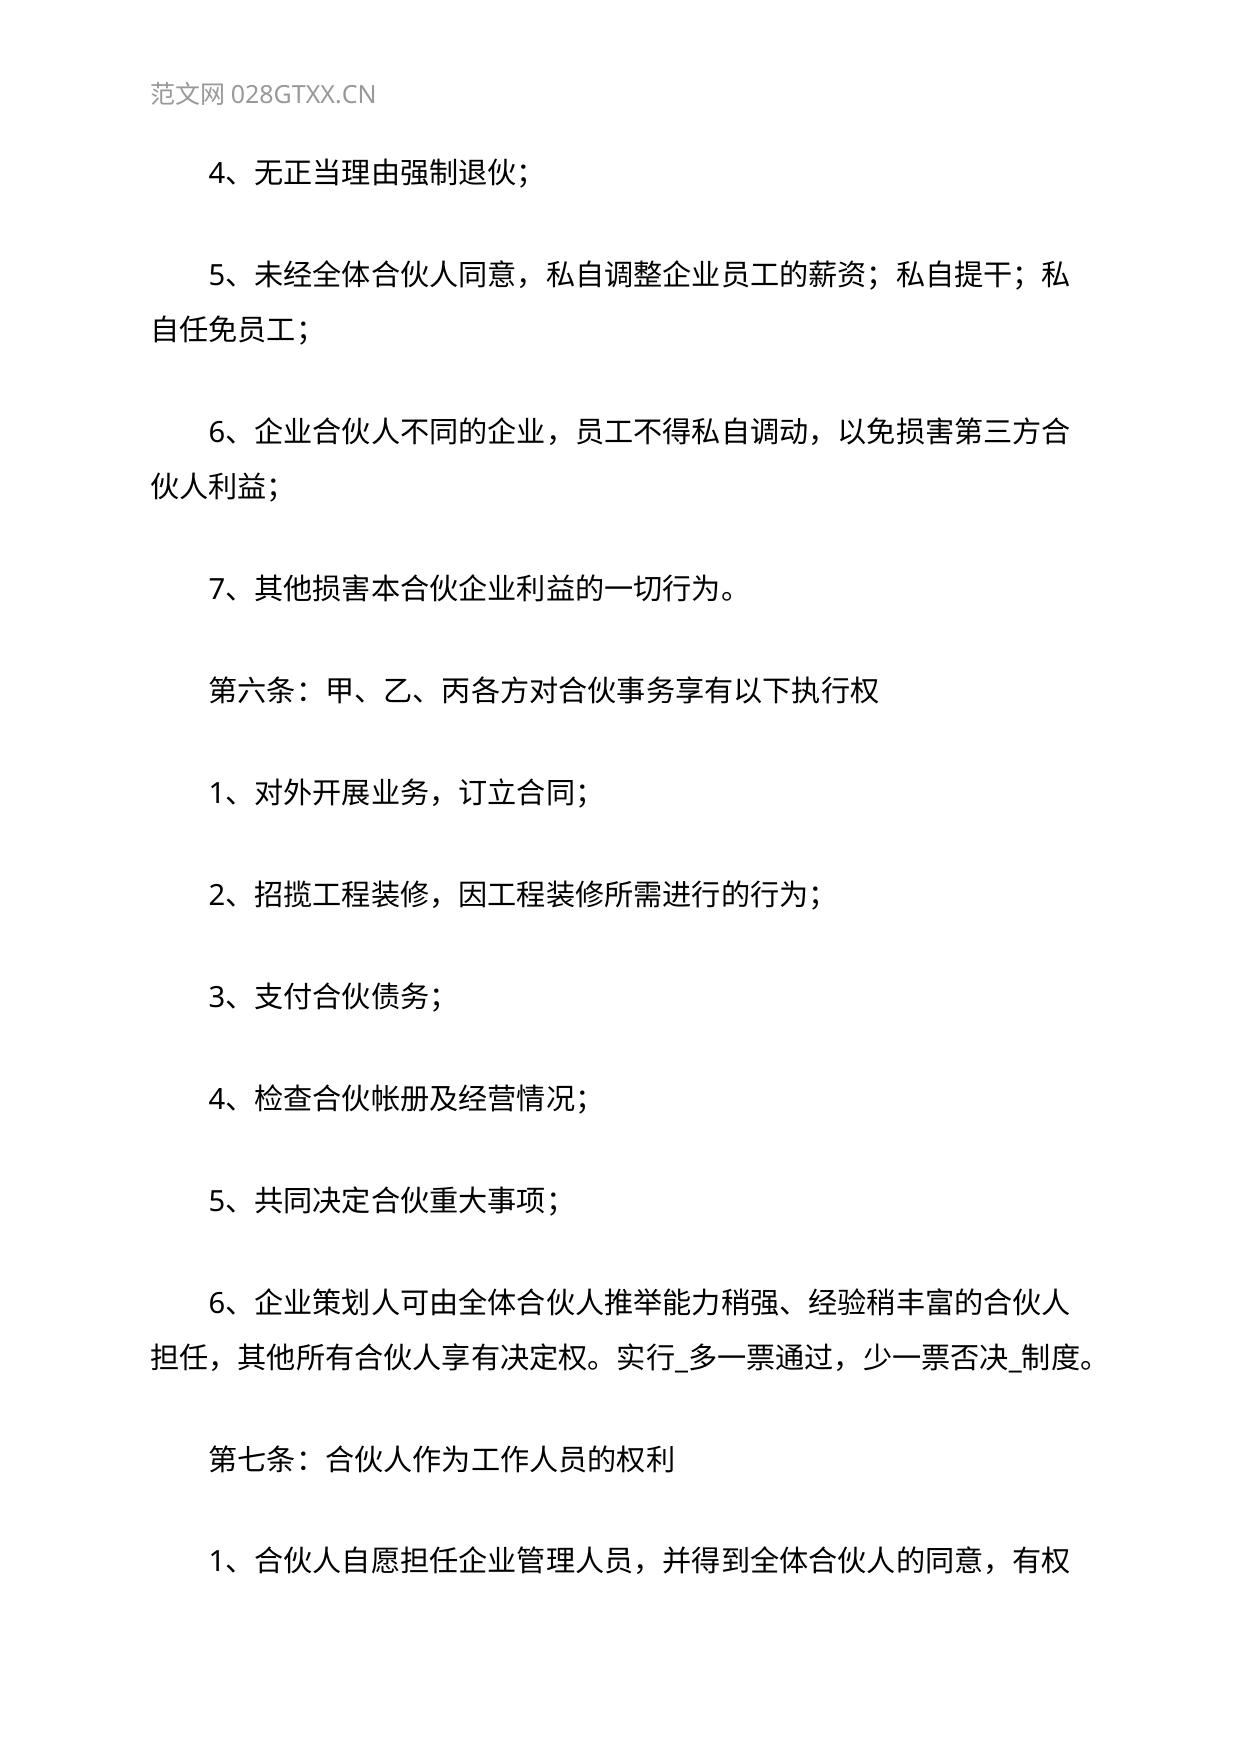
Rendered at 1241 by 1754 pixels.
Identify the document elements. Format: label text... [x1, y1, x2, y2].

text 4、无正当理由强制退伙； [150, 150, 1090, 192]
text 6、企业策划人可由全体合伙人推举能力稍强、经验稍丰富的合伙人担任，其他所有合伙人享有决定权。实行_多一票通过，少一票否决_制度。 [150, 1279, 1090, 1377]
text 第七条：合伙人作为工作人员的权利 [150, 1436, 1090, 1478]
text 4、检查合伙帐册及经营情况； [150, 1075, 1090, 1118]
text 5、未经全体合伙人同意，私自调整企业员工的薪资；私自提干；私自任免员工； [150, 252, 1090, 349]
text 3、支付合伙债务； [150, 973, 1090, 1016]
text 第六条：甲、乙、丙各方对合伙事务享有以下执行权 [150, 667, 1090, 710]
text 7、其他损害本合伙企业利益的一切行为。 [150, 566, 1090, 608]
text 6、企业合伙人不同的企业，员工不得私自调动，以免损害第三方合伙人利益； [150, 409, 1090, 506]
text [150, 1538, 1090, 1580]
text 1、对外开展业务，订立合同； [150, 769, 1090, 812]
text 5、共同决定合伙重大事项； [150, 1177, 1090, 1219]
text 2、招揽工程装修，因工程装修所需进行的行为； [150, 871, 1090, 914]
